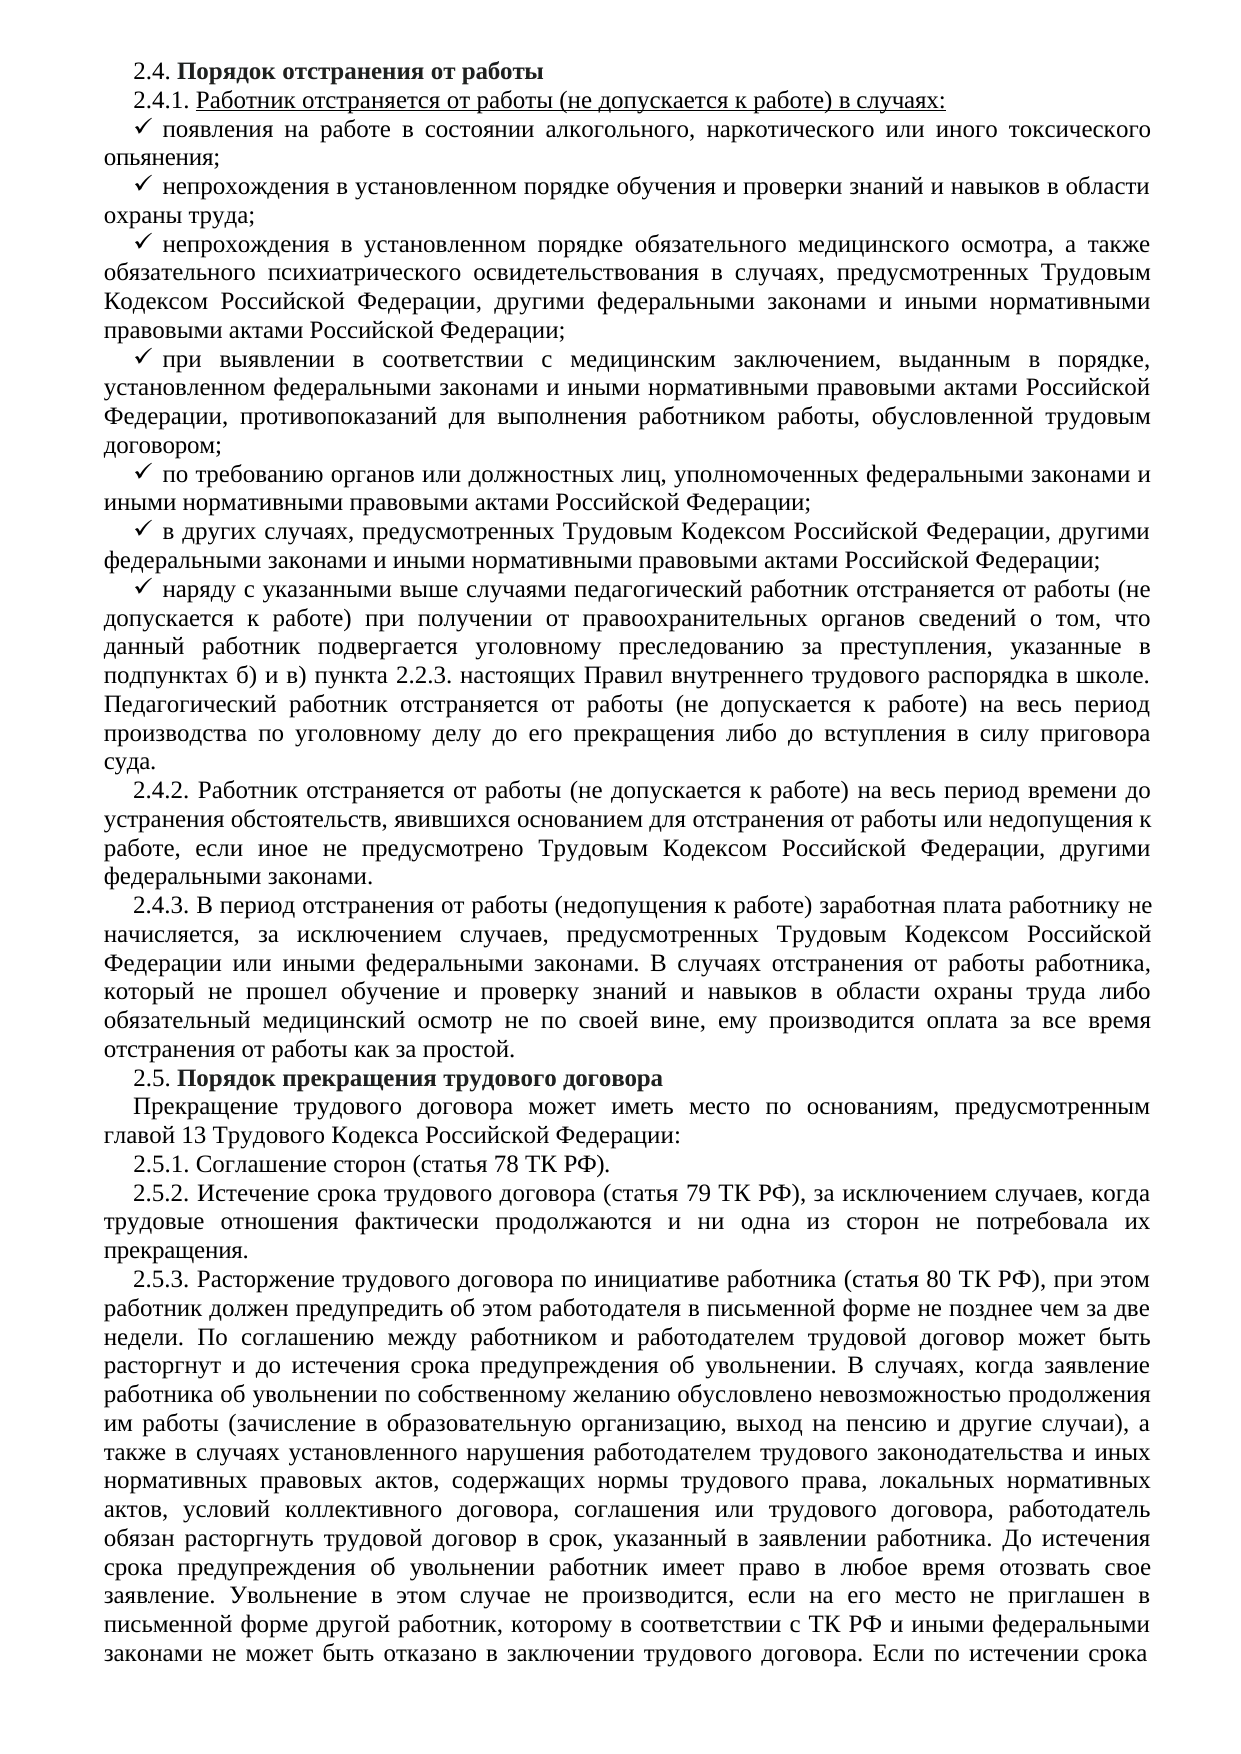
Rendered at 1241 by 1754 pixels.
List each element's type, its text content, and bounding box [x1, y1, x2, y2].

list появления на работе в состоянии алкогольного, наркотического или иного токсического опьянения; [103, 114, 1152, 171]
list в других случаях, предусмотренных Трудовым Кодексом Российской Федерации, другими федеральными законами и иными нормативными правовыми актами Российской Федерации; [103, 516, 1151, 574]
list В период отстранения от работы (недопущения к работе) заработная плата работнику не начисляется, за исключением случаев, предусмотренных Трудовым Кодексом Российской Федерации или иными федеральными законами. В случаях отстранения от работы работника, который не прошел обучение и проверку знаний и навыков в области охраны труда либо обязательный медицинский осмотр не по своей вине, ему производится оплата за все время отстранения от работы как за простой. [103, 890, 1152, 1063]
list по требованию органов или должностных лиц, уполномоченных федеральными законами и иными нормативными правовыми актами Российской Федерации; [103, 459, 1152, 516]
list Расторжение трудового договора по инициативе работника (статья 80 ТК РФ), при этом работник должен предупредить об этом работодателя в письменной форме не позднее чем за две недели. По соглашению между работником и работодателем трудовой договор может быть расторгнут и до истечения срока предупреждения об увольнении. В случаях, когда заявление работника об увольнении по собственному желанию обусловлено невозможностью продолжения им работы (зачисление в образовательную организацию, выход на пенсию и другие случаи), а также в случаях установленного нарушения работодателем трудового законодательства и иных нормативных правовых актов, содержащих нормы трудового права, локальных нормативных актов, условий коллективного договора, соглашения или трудового договора, работодатель обязан расторгнуть трудовой договор в срок, указанный в заявлении работника. До истечения срока предупреждения об увольнении работник имеет право в любое время отозвать свое заявление. Увольнение в этом случае не производится, если на его место не приглашен в письменной форме другой работник, которому в соответствии с ТК РФ и иными федеральными законами не может быть отказано в заключении трудового договора. Если по истечении срока [103, 1264, 1152, 1667]
list Истечение срока трудового договора (статья 79 ТК РФ), за исключением случаев, когда трудовые отношения фактически продолжаются и ни одна из сторон не потребовала их прекращения. [103, 1178, 1152, 1264]
list Работник отстраняется от работы (не допускается к работе) в случаях: [133, 85, 1163, 114]
list наряду с указанными выше случаями педагогический работник отстраняется от работы (не допускается к работе) при получении от правоохранительных органов сведений о том, что данный работник подвергается уголовному преследованию за преступления, указанные в подпунктах б) и в) пункта 2.2.3. настоящих Правил внутреннего трудового распорядка в школе. Педагогический работник отстраняется от работы (не допускается к работе) на весь период производства по уголовному делу до его прекращения либо до вступления в силу приговора суда. [103, 574, 1152, 775]
list непрохождения в установленном порядке обязательного медицинского осмотра, а также обязательного психиатрического освидетельствования в случаях, предусмотренных Трудовым Кодексом Российской Федерации, другими федеральными законами и иными нормативными правовыми актами Российской Федерации; [103, 229, 1151, 344]
list Соглашение сторон (статья 78 ТК РФ). [133, 1149, 1163, 1178]
list Работник отстраняется от работы (не допускается к работе) на весь период времени до устранения обстоятельств, явившихся основанием для отстранения от работы или недопущения к работе, если иное не предусмотрено Трудовым Кодексом Российской Федерации, другими федеральными законами. [103, 775, 1152, 890]
list непрохождения в установленном порядке обучения и проверки знаний и навыков в области охраны труда; [103, 171, 1151, 229]
text Прекращение трудового договора может иметь место по основаниям, предусмотренным главой 13 Трудового Кодекса Российской Федерации: [103, 1091, 1152, 1149]
list Порядок отстранения от работы [133, 56, 1163, 85]
list Порядок прекращения трудового договора [133, 1063, 1163, 1091]
list при выявлении в соответствии с медицинским заключением, выданным в порядке, установленном федеральными законами и иными нормативными правовыми актами Российской Федерации, противопоказаний для выполнения работником работы, обусловленной трудовым договором; [103, 344, 1151, 459]
